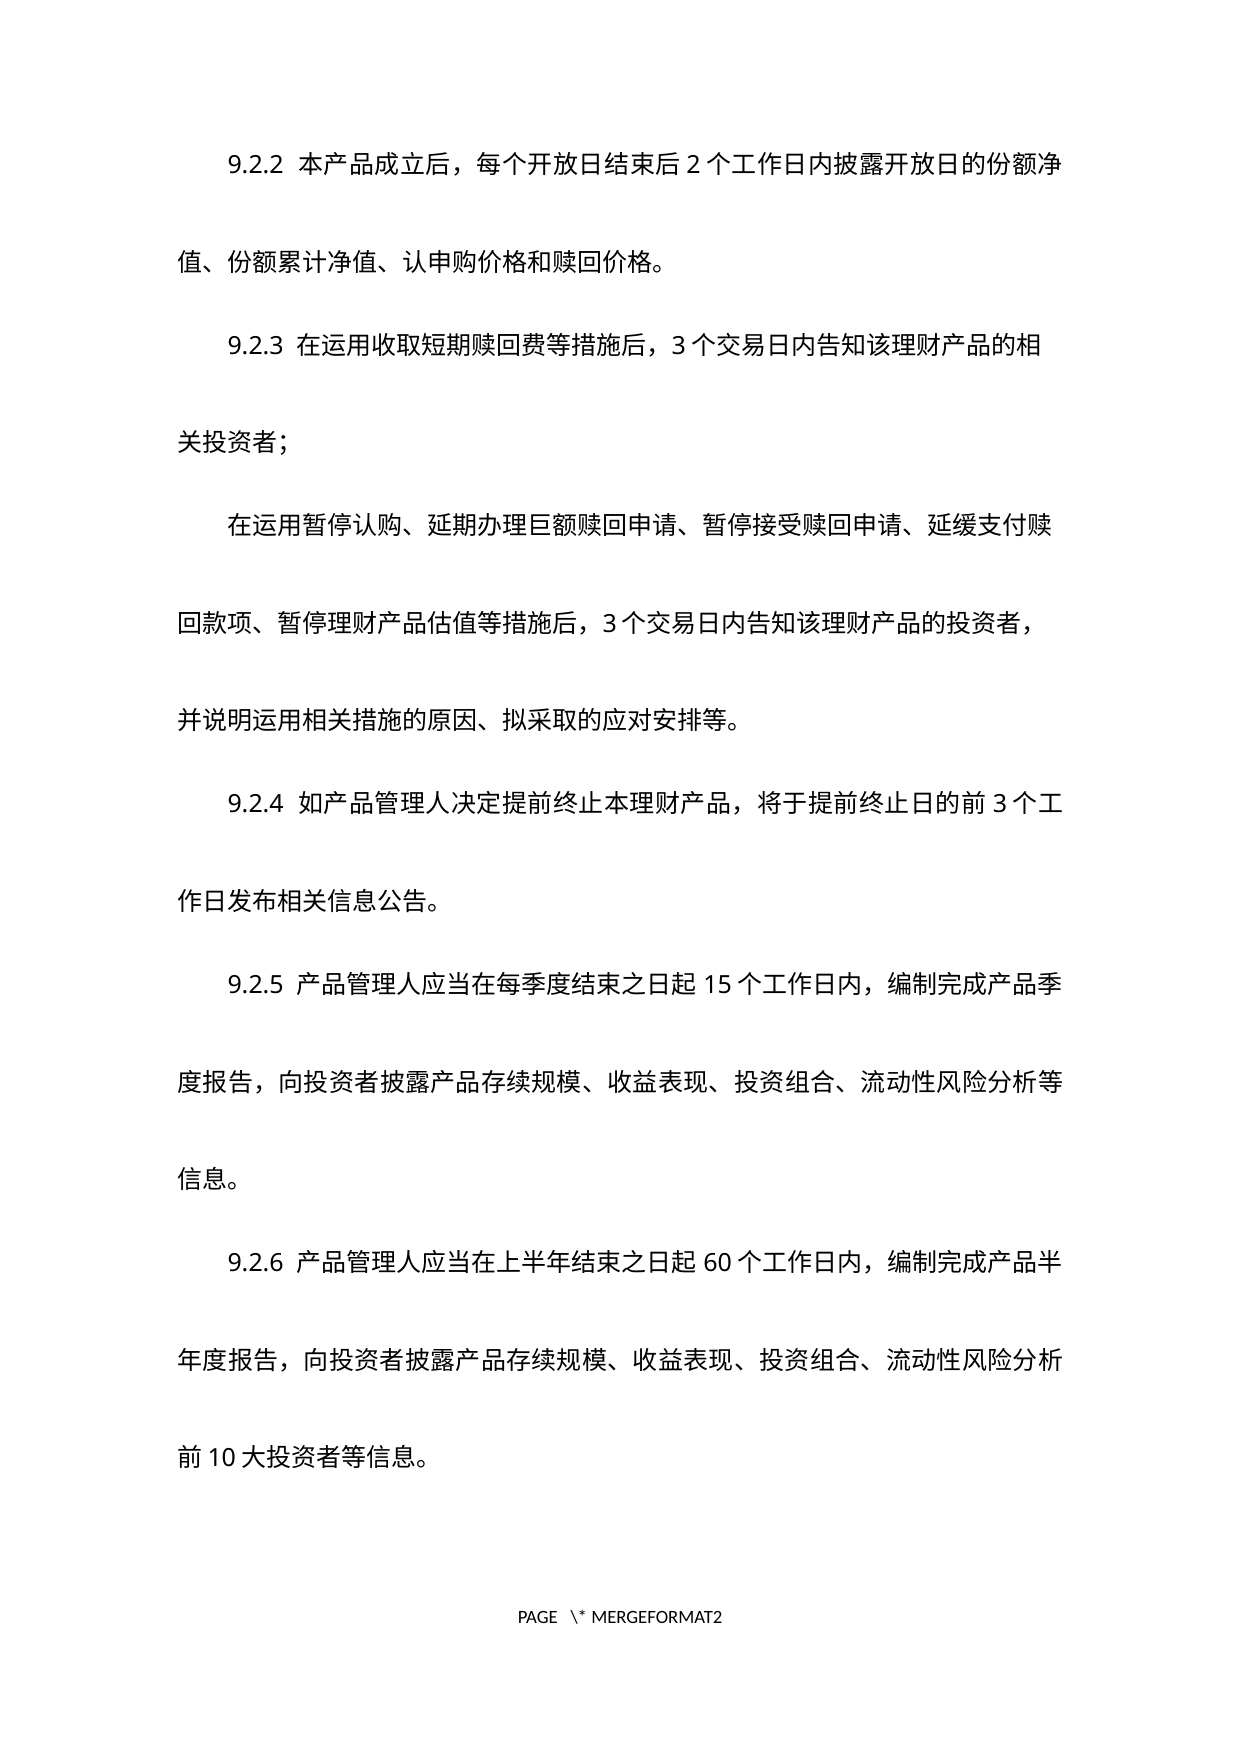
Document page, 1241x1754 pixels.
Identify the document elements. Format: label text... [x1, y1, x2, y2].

text 在运用暂停认购、延期办理巨额赎回申请、暂停接受赎回申请、延缓支付赎回款项、暂停理财产品估值等措施后，3个交易日内告知该理财产品的投资者，并说明运用相关措施的原因、拟采取的应对安排等。 [177, 491, 1063, 751]
text 9.2.5 产品管理人应当在每季度结束之日起15个工作日内，编制完成产品季度报告，向投资者披露产品存续规模、收益表现、投资组合、流动性风险分析等信息。 [177, 950, 1063, 1210]
text 9.2.3 在运用收取短期赎回费等措施后，3个交易日内告知该理财产品的相关投资者； [177, 311, 1063, 473]
text 9.2.4 如产品管理人决定提前终止本理财产品，将于提前终止日的前3个工作日发布相关信息公告。 [177, 769, 1063, 932]
text 9.2.2 本产品成立后，每个开放日结束后2个工作日内披露开放日的份额净值、份额累计净值、认申购价格和赎回价格。 [177, 130, 1063, 293]
text 9.2.6 产品管理人应当在上半年结束之日起60个工作日内，编制完成产品半年度报告，向投资者披露产品存续规模、收益表现、投资组合、流动性风险分析、前10大投资者等信息。 [177, 1228, 1063, 1488]
